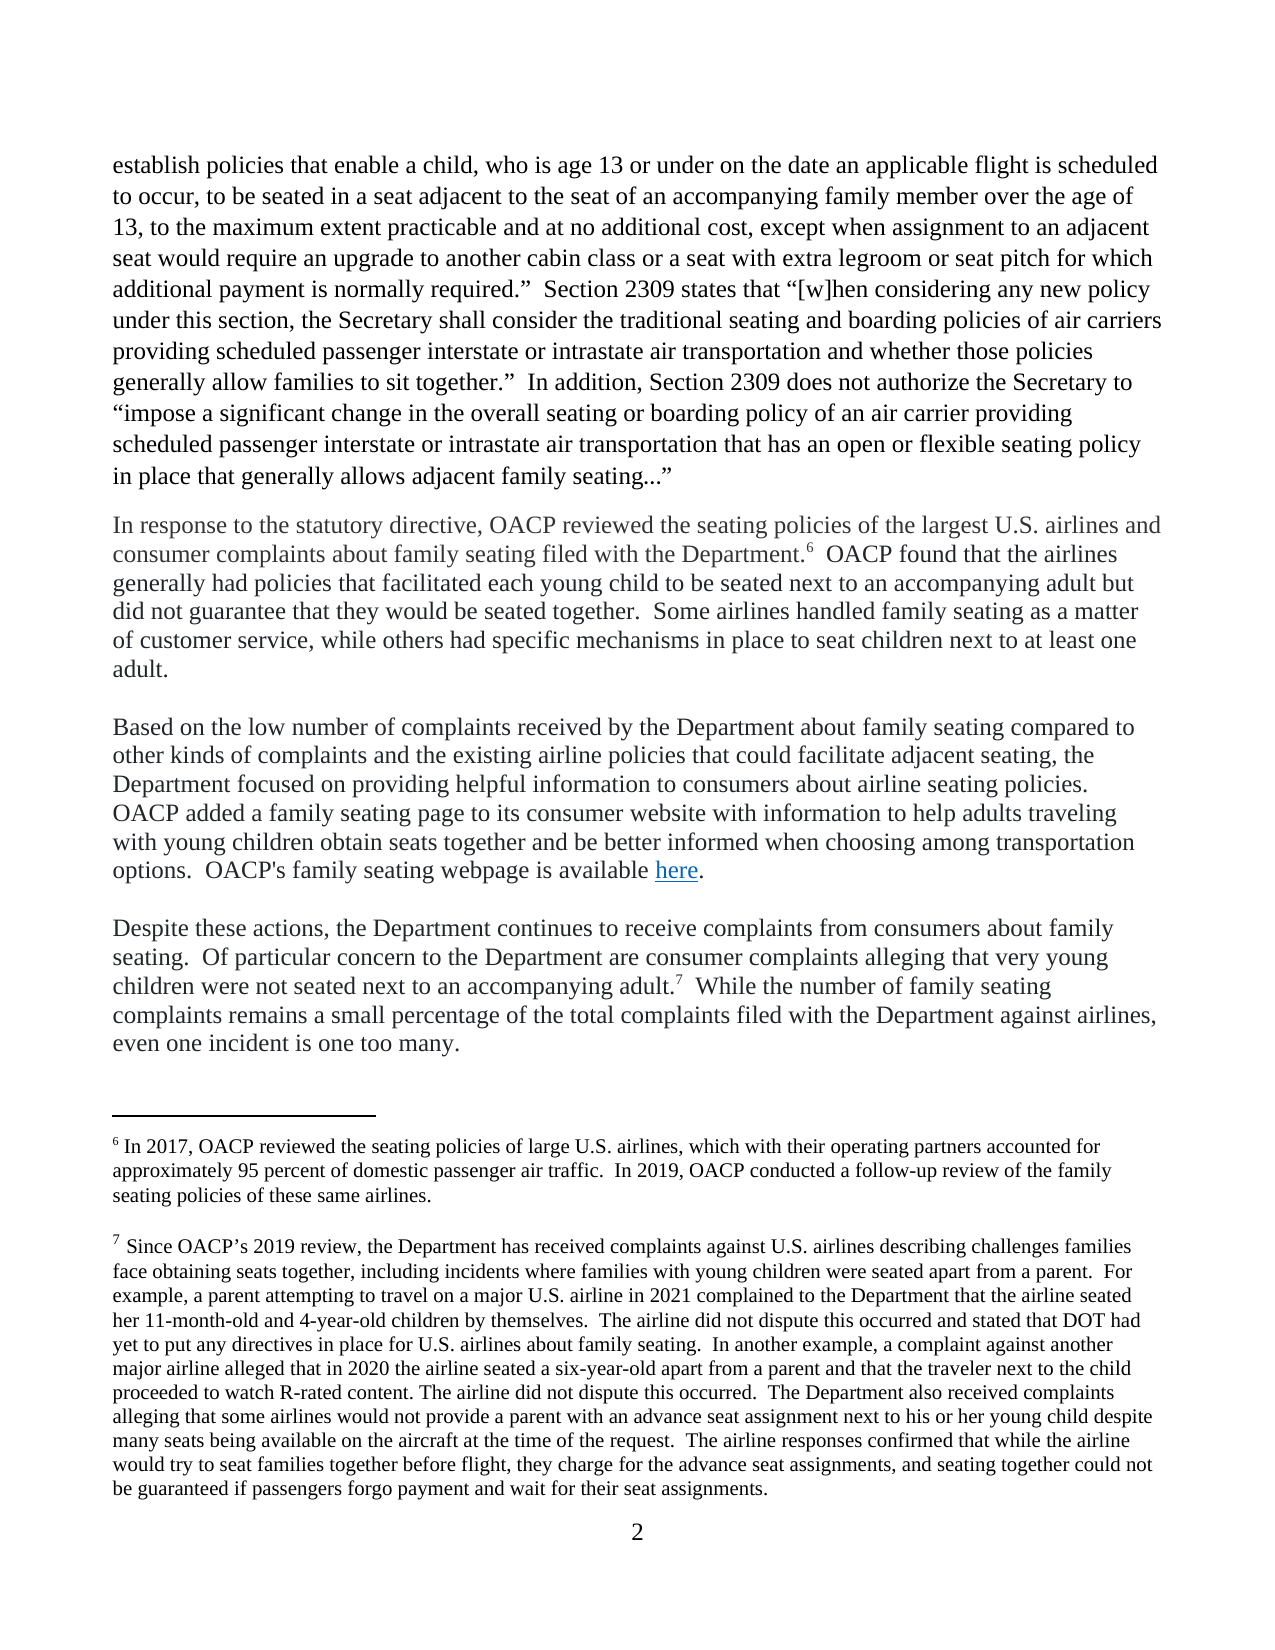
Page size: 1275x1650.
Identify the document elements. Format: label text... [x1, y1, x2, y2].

text Despite these actions, the Department continues to receive complaints from consumers about family seating. Of particular concern to the Department are consumer complaints alleging that very young children were not seated next to an accompanying adult. While the number of family seating complaints remains a small percentage of the total complaints filed with the Department against airlines, even one incident is one too many. [112, 913, 1162, 1057]
text Section 2309 of the FAA Extension, Safety, and Security Act of 2016 (P.L. 114-190) required the Department to review U.S. airline family seating policies and, “if appropriate, establish a policy directing all air carriers providing scheduled passenger interstate or intrastate air transportation to establish policies that enable a child, who is age 13 or under on the date an applicable flight is scheduled to occur, to be seated in a seat adjacent to the seat of an accompanying family member over the age of 13, to the maximum extent practicable and at no additional cost, except when assignment to an adjacent seat would require an upgrade to another cabin class or a seat with extra legroom or seat pitch for which additional payment is normally required.” Section 2309 states that “[w]hen considering any new policy under this section, the Secretary shall consider the traditional seating and boarding policies of air carriers providing scheduled passenger interstate or intrastate air transportation and whether those policies generally allow families to sit together.” In addition, Section 2309 does not authorize the Secretary to “impose a significant change in the overall seating or boarding policy of an air carrier providing scheduled passenger interstate or intrastate air transportation that has an open or flexible seating policy in place that generally allows adjacent family seating…” [112, 150, 1162, 491]
text In response to the statutory directive, OACP reviewed the seating policies of the largest U.S. airlines and consumer complaints about family seating filed with the Department. OACP found that the airlines generally had policies that facilitated each young child to be seated next to an accompanying adult but did not guarantee that they would be seated together. Some airlines handled family seating as a matter of customer service, while others had specific mechanisms in place to seat children next to at least one adult. [112, 510, 1162, 683]
text Based on the low number of complaints received by the Department about family seating compared to other kinds of complaints and the existing airline policies that could facilitate adjacent seating, the Department focused on providing helpful information to consumers about airline seating policies. OACP added a family seating page to its consumer website with information to help adults traveling with young children obtain seats together and be better informed when choosing among transportation options. OACP's family seating webpage is available here. [112, 712, 1162, 884]
